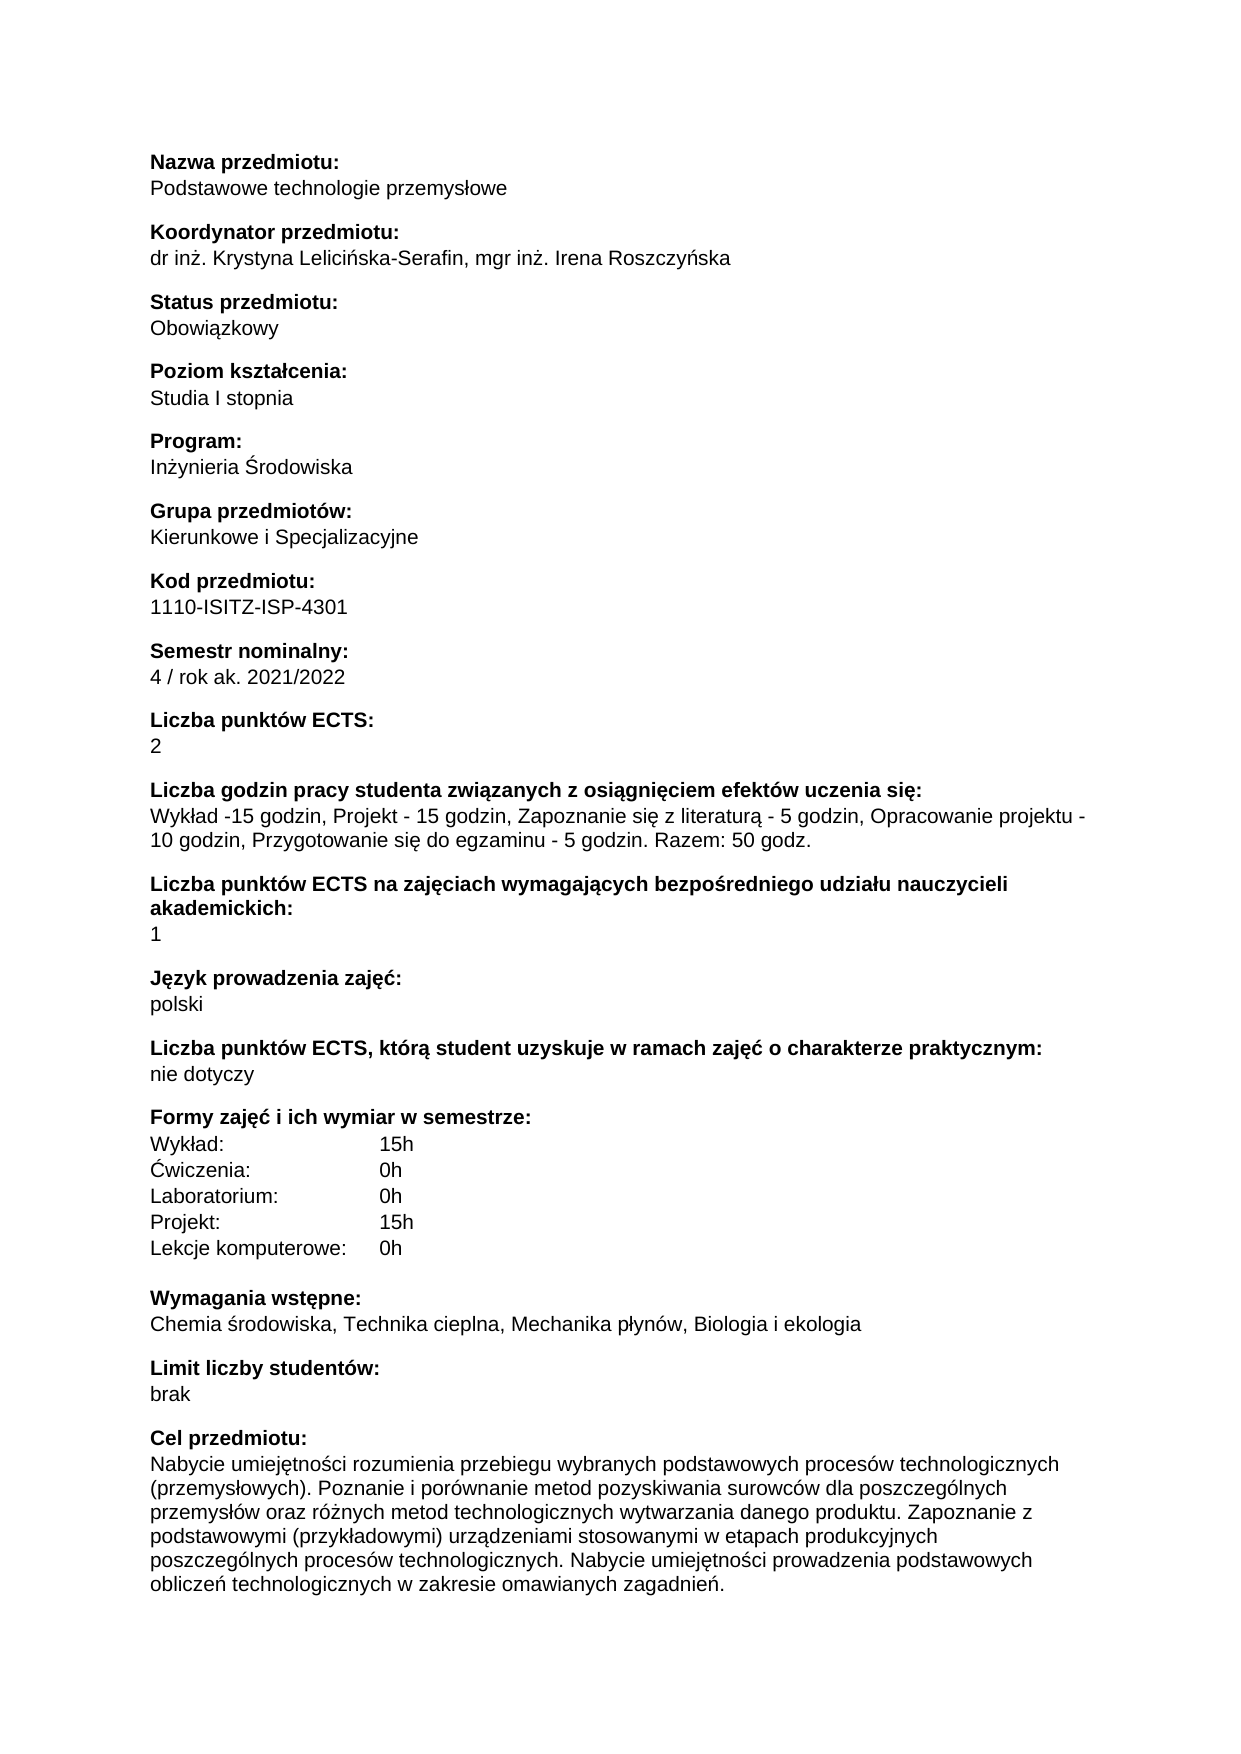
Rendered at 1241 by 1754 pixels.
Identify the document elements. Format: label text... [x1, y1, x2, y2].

text Nazwa przedmiotu: [150, 150, 1090, 174]
text 1 [150, 922, 1090, 946]
table_header Wykład: [140, 1132, 367, 1156]
text Podstawowe technologie przemysłowe [150, 176, 1090, 200]
text Obowiązkowy [150, 316, 1090, 339]
text Program: [150, 429, 1090, 453]
text 2 [150, 734, 1090, 758]
text Poziom kształcenia: [150, 359, 1090, 383]
text Semestr nominalny: [150, 638, 1090, 662]
text Język prowadzenia zajęć: [150, 966, 1090, 989]
table_header 15h [369, 1132, 597, 1156]
table_cell Laboratorium: [140, 1184, 367, 1208]
text 1110-ISITZ-ISP-4301 [150, 595, 1090, 619]
text polski [150, 992, 1090, 1016]
table_cell 15h [369, 1208, 597, 1234]
text nie dotyczy [150, 1061, 1090, 1085]
text brak [150, 1382, 1090, 1406]
table_cell Lekcje komputerowe: [140, 1236, 367, 1260]
text Koordynator przedmiotu: [150, 220, 1090, 244]
table_cell 0h [369, 1156, 597, 1182]
text Liczba punktów ECTS, którą student uzyskuje w ramach zajęć o charakterze praktycznym: [150, 1035, 1090, 1059]
text Cel przedmiotu: [150, 1426, 1090, 1449]
text Inżynieria Środowiska [150, 455, 1090, 479]
text Kod przedmiotu: [150, 569, 1090, 593]
text Wykład -15 godzin, Projekt - 15 godzin, Zapoznanie się z literaturą - 5 godzin, Opracowanie projektu - 10 godzin, Przygotowanie się do egzaminu - 5 godzin. Razem: 50 godz. [150, 804, 1090, 852]
text Formy zajęć i ich wymiar w semestrze: [150, 1105, 1090, 1129]
text Liczba punktów ECTS na zajęciach wymagających bezpośredniego udziału nauczycieli akademickich: [150, 872, 1090, 920]
text Grupa przedmiotów: [150, 499, 1090, 523]
text 4 / rok ak. 2021/2022 [150, 664, 1090, 688]
text Kierunkowe i Specjalizacyjne [150, 525, 1090, 549]
text dr inż. Krystyna Lelicińska-Serafin, mgr inż. Irena Roszczyńska [150, 246, 1090, 270]
text Wymagania wstępne: [150, 1286, 1090, 1310]
table_cell Ćwiczenia: [140, 1158, 367, 1182]
text Chemia środowiska, Technika cieplna, Mechanika płynów, Biologia i ekologia [150, 1312, 1090, 1336]
text Liczba godzin pracy studenta związanych z osiągnięciem efektów uczenia się: [150, 778, 1090, 802]
text Limit liczby studentów: [150, 1356, 1090, 1380]
text Status przedmiotu: [150, 289, 1090, 313]
text Studia I stopnia [150, 385, 1090, 409]
table_cell 0h [369, 1234, 597, 1260]
text Nabycie umiejętności rozumienia przebiegu wybranych podstawowych procesów technologicznych (przemysłowych). Poznanie i porównanie metod pozyskiwania surowców dla poszczególnych przemysłów oraz różnych metod technologicznych wytwarzania danego produktu. Zapoznanie z podstawowymi (przykładowymi) urządzeniami stosowanymi w etapach produkcyjnych poszczególnych procesów technologicznych. Nabycie umiejętności prowadzenia podstawowych obliczeń technologicznych w zakresie omawianych zagadnień. [150, 1452, 1090, 1595]
table_cell Projekt: [140, 1210, 367, 1234]
table_cell 0h [369, 1182, 597, 1208]
text Liczba punktów ECTS: [150, 708, 1090, 732]
